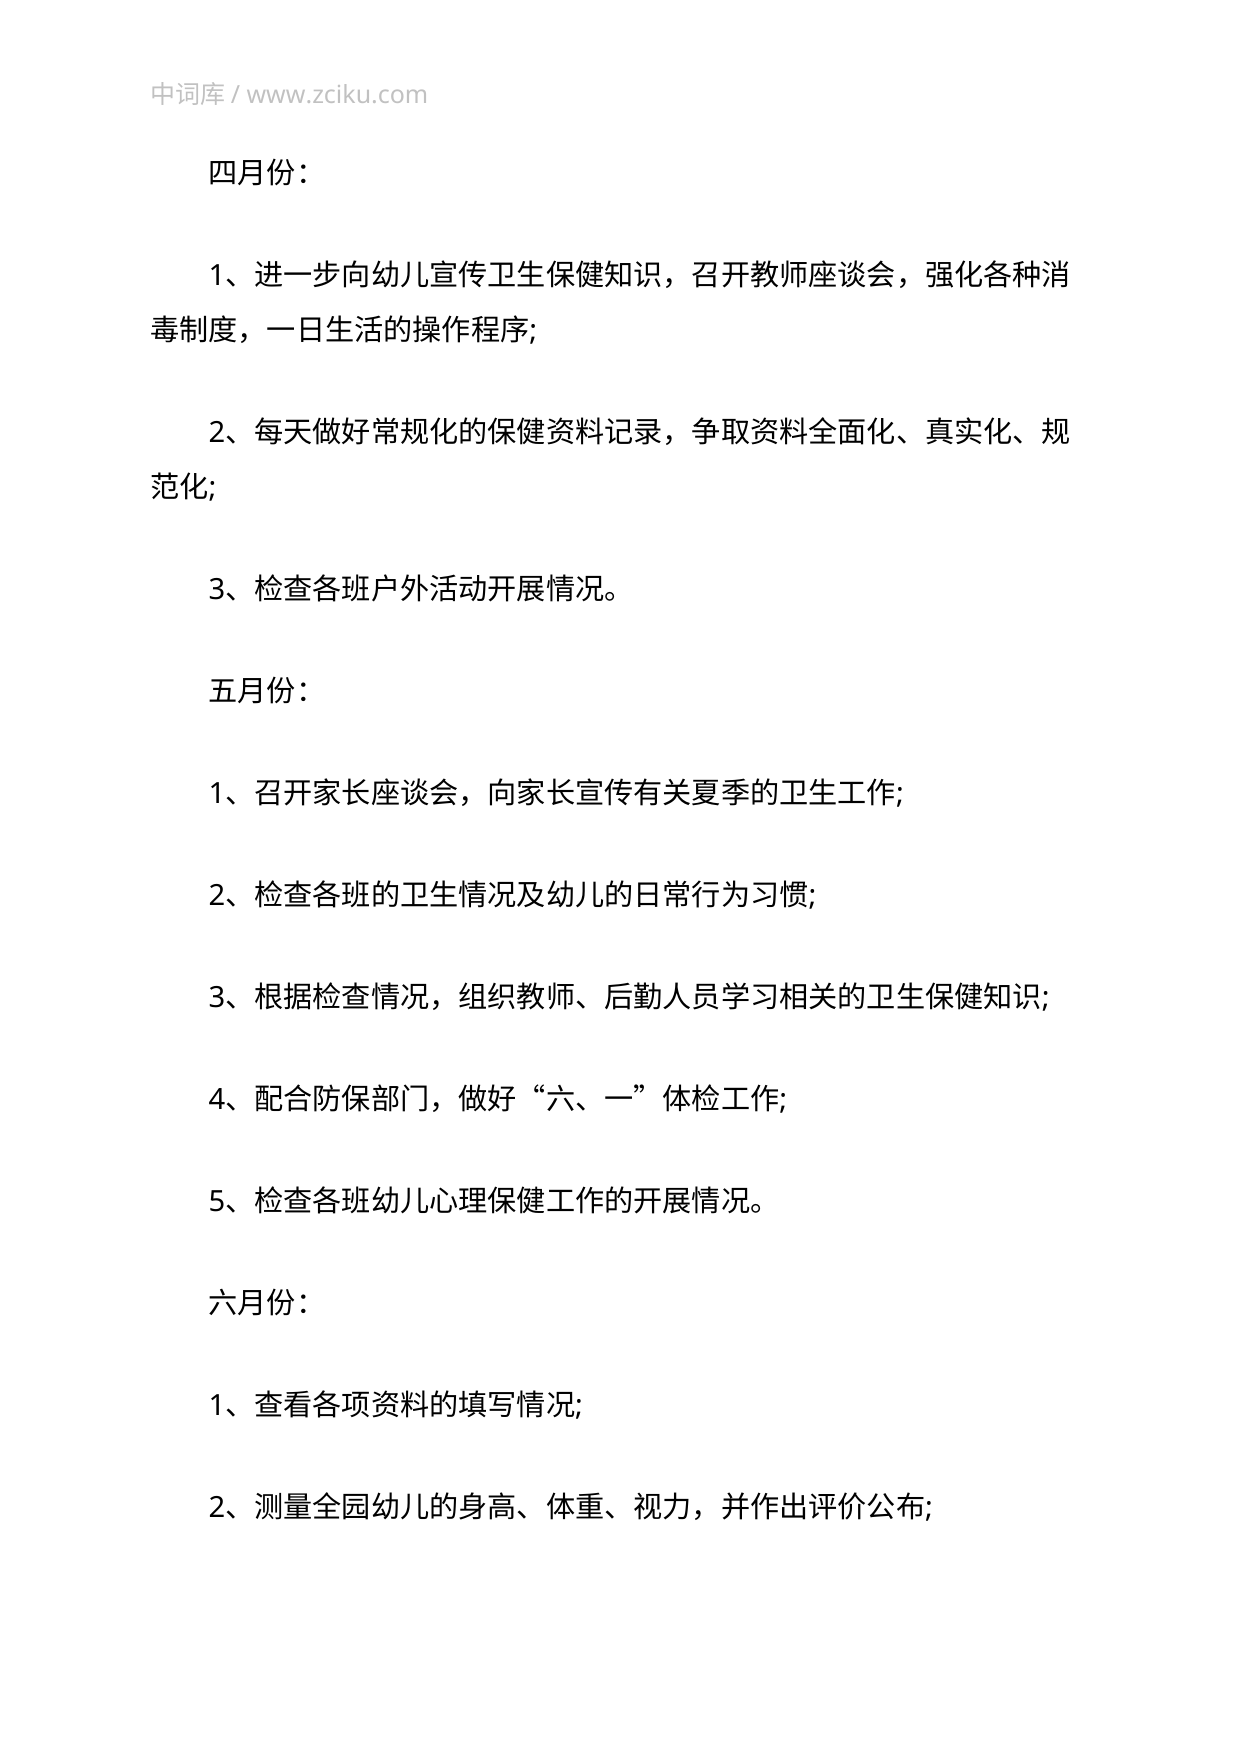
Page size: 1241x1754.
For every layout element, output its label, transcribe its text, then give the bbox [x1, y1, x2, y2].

text 2、测量全园幼儿的身高、体重、视力，并作出评价公布; [150, 1483, 1090, 1526]
text 1、进一步向幼儿宣传卫生保健知识，召开教师座谈会，强化各种消毒制度，一日生活的操作程序; [150, 252, 1090, 349]
text 1、召开家长座谈会，向家长宣传有关夏季的卫生工作; [150, 769, 1090, 812]
text 四月份： [150, 150, 1090, 192]
text 1、查看各项资料的填写情况; [150, 1381, 1090, 1423]
text 2、检查各班的卫生情况及幼儿的日常行为习惯; [150, 871, 1090, 914]
text 5、检查各班幼儿心理保健工作的开展情况。 [150, 1177, 1090, 1220]
text 2、每天做好常规化的保健资料记录，争取资料全面化、真实化、规范化; [150, 409, 1090, 506]
text 六月份： [150, 1279, 1090, 1322]
text 五月份： [150, 668, 1090, 710]
text 3、根据检查情况，组织教师、后勤人员学习相关的卫生保健知识; [150, 973, 1090, 1016]
text 3、检查各班户外活动开展情况。 [150, 566, 1090, 608]
text 4、配合防保部门，做好“六、一”体检工作; [150, 1075, 1090, 1118]
